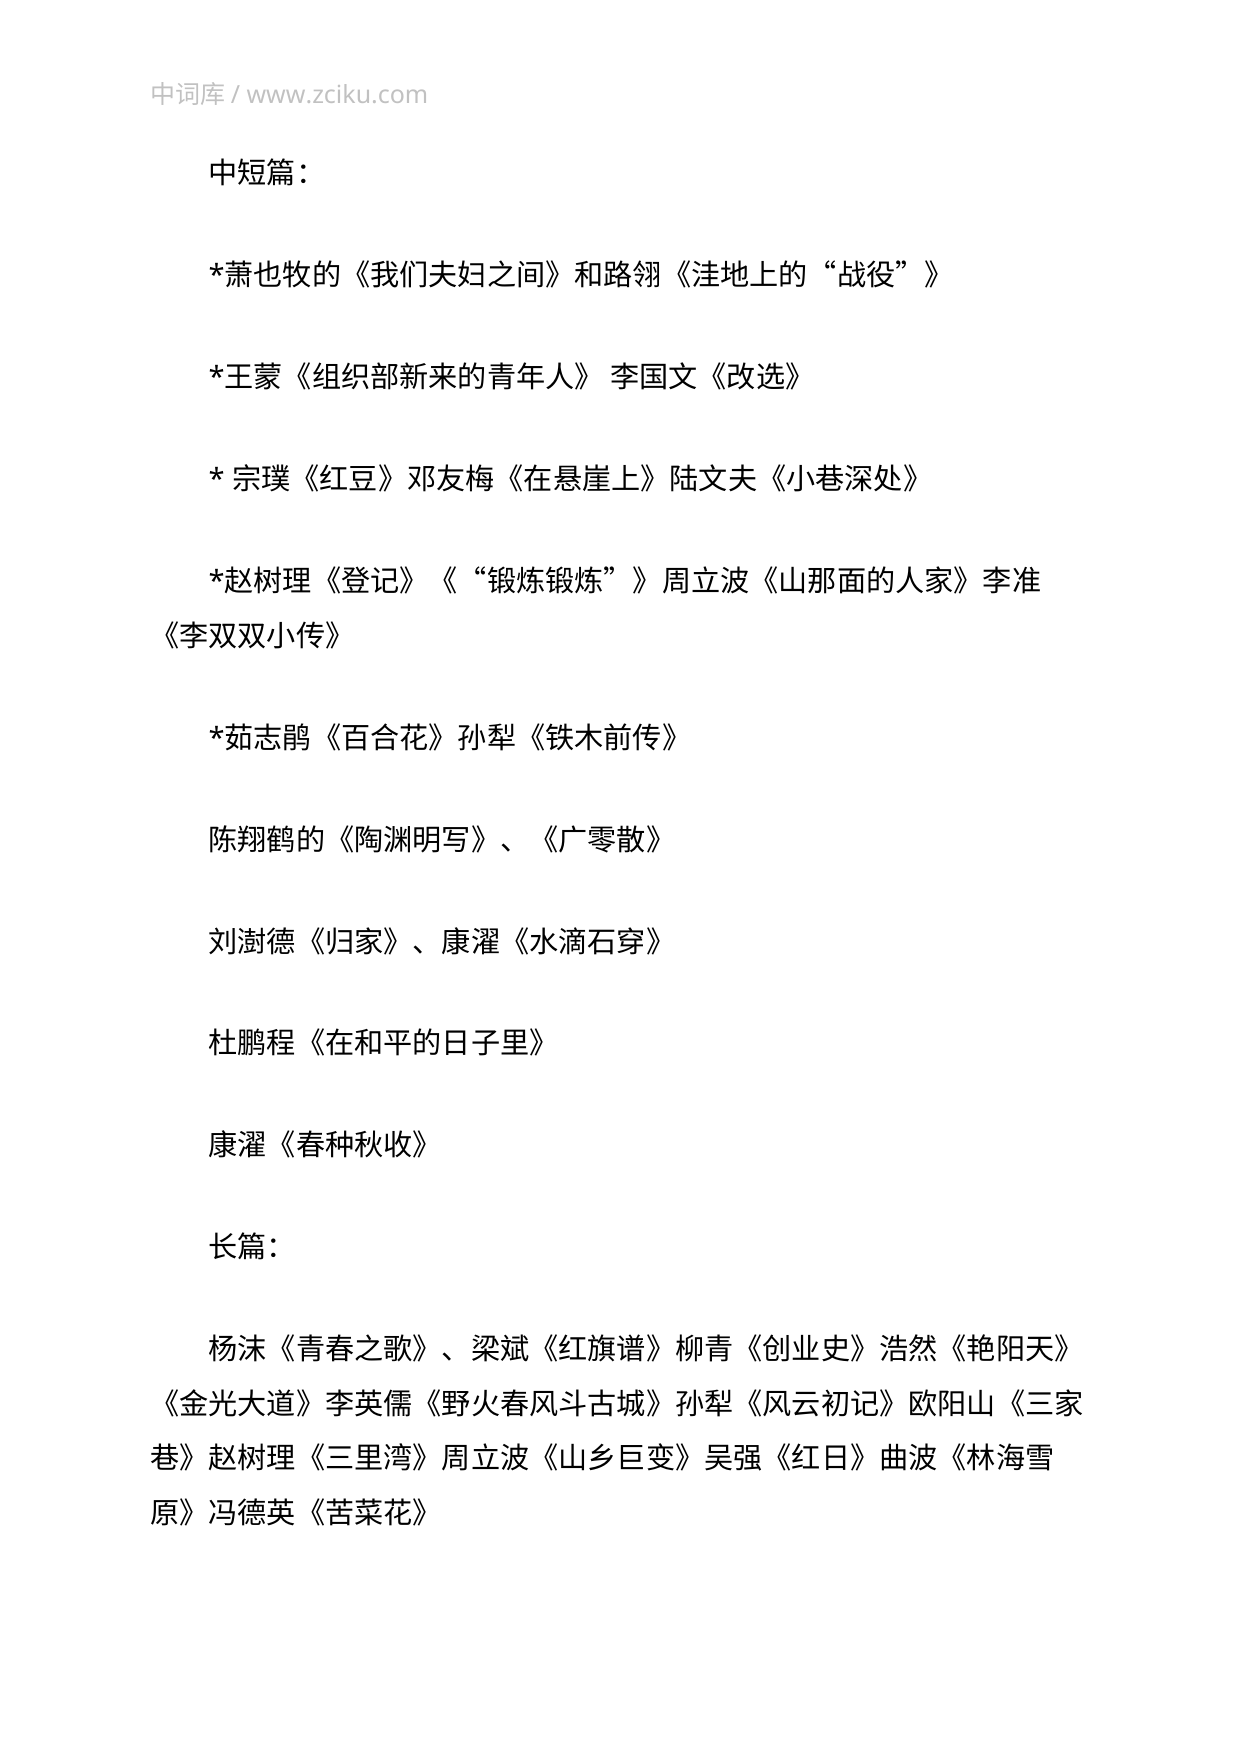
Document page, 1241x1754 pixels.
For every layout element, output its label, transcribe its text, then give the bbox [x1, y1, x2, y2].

text 中短篇： [150, 150, 1090, 192]
text *王蒙《组织部新来的青年人》 李国文《改选》 [150, 354, 1090, 396]
text *萧也牧的《我们夫妇之间》和路翎《洼地上的“战役”》 [150, 252, 1090, 294]
text 杨沫《青春之歌》、梁斌《红旗谱》柳青《创业史》浩然《艳阳天》《金光大道》李英儒《野火春风斗古城》孙犁《风云初记》欧阳山《三家巷》赵树理《三里湾》周立波《山乡巨变》吴强《红日》曲波《林海雪原》冯德英《苦菜花》 [150, 1325, 1090, 1532]
text *茹志鹃《百合花》孙犁《铁木前传》 [150, 714, 1090, 757]
text * 宗璞《红豆》邓友梅《在悬崖上》陆文夫《小巷深处》 [150, 456, 1090, 498]
text 刘澍德《归家》、康濯《水滴石穿》 [150, 918, 1090, 961]
text 陈翔鹤的《陶渊明写》、《广零散》 [150, 816, 1090, 859]
text 长篇： [150, 1223, 1090, 1266]
text 康濯《春种秋收》 [150, 1122, 1090, 1164]
text *赵树理《登记》《“锻炼锻炼”》周立波《山那面的人家》李准《李双双小传》 [150, 558, 1090, 655]
text 杜鹏程《在和平的日子里》 [150, 1020, 1090, 1062]
